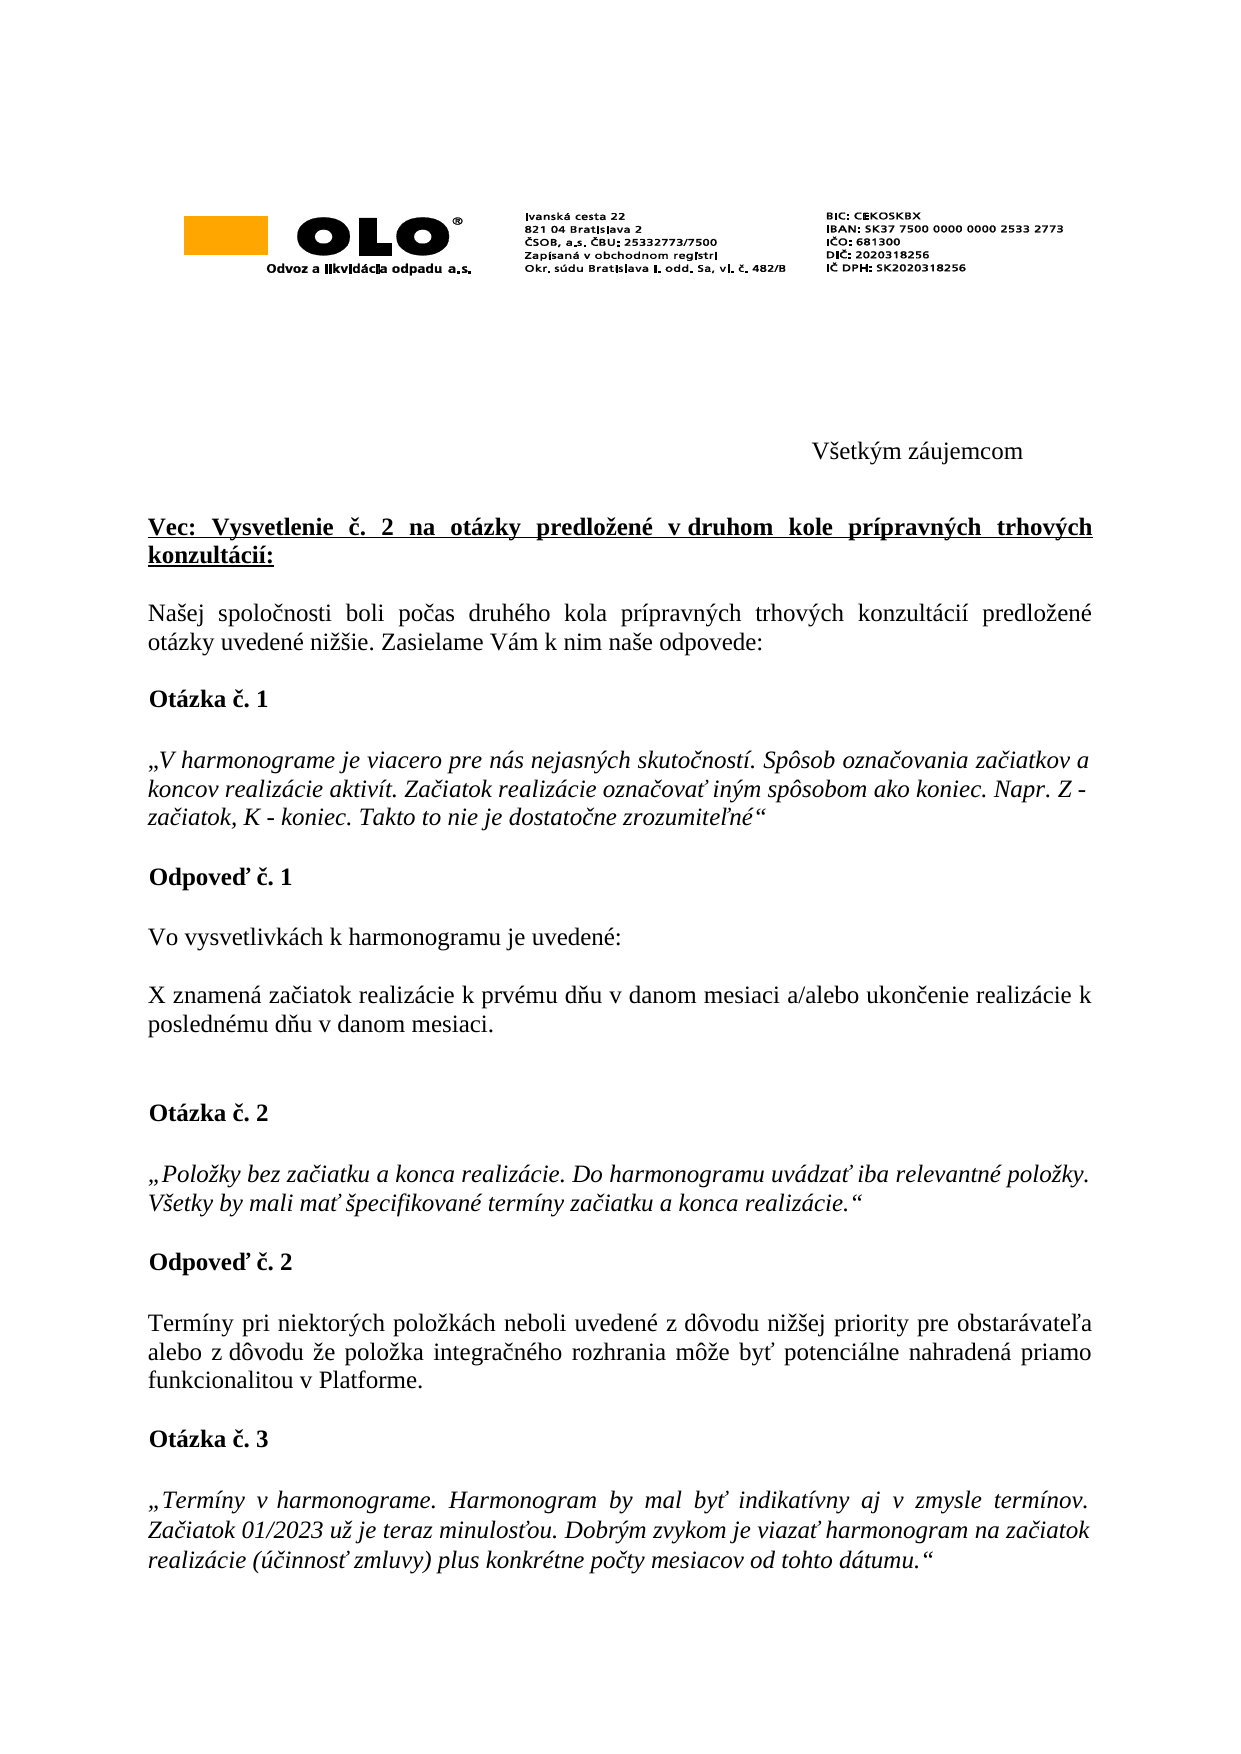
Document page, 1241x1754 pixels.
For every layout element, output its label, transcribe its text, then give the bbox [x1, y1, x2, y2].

text Našej spoločnosti boli počas druhého kola prípravných trhových konzultácií predložené otázky uvedené nižšie. Zasielame Vám k nim naše odpovede: [148, 598, 1093, 655]
text Otázka č. 2 [148, 1098, 1091, 1127]
text Všetkým záujemcom [148, 436, 1081, 464]
text „Položky bez začiatku a konca realizácie. Do harmonogramu uvádzať iba relevantné položky. Všetky by mali mať špecifikované termíny začiatku a konca realizácie.“ [148, 1159, 1093, 1217]
text X znamená začiatok realizácie k prvému dňu v danom mesiaci a/alebo ukončenie realizácie k poslednému dňu v danom mesiaci. [148, 980, 1093, 1037]
text Odpoveď č. 1 [148, 862, 1091, 890]
text Termíny pri niektorých položkách neboli uvedené z dôvodu nižšej priority pre obstarávateľa alebo z dôvodu že položka integračného rozhrania môže byť potenciálne nahradená priamo funkcionalitou v Platforme. [148, 1308, 1093, 1394]
text Otázka č. 3 [148, 1424, 1091, 1453]
text Odpoveď č. 2 [148, 1247, 1091, 1276]
text Vec: Vysvetlenie č. 2 na otázky predložené v druhom kole prípravných trhových konzultácií: [148, 512, 1093, 537]
text „Termíny v harmonograme. Harmonogram by mal byť indikatívny aj v zmysle termínov. Začiatok 01/2023 už je teraz minulosťou. Dobrým zvykom je viazať harmonogram na začiatok realizácie (účinnosť zmluvy) plus konkrétne počty mesiacov od tohto dátumu.“ [148, 1485, 1093, 1574]
text Vo vysvetlivkách k harmonogramu je uvedené: [148, 922, 1093, 951]
text začiatok, K - koniec. Takto to nie je dostatočne zrozumiteľné“ [148, 802, 1093, 831]
text Otázka č. 1 [148, 684, 1091, 713]
text „V harmonograme je viacero pre nás nejasných skutočností. Spôsob označovania začiatkov a koncov realizácie aktivít. Začiatok realizácie označovať iným spôsobom ako koniec. Napr. Z - [148, 745, 1093, 802]
text Vec: Vysvetlenie č. 2 na otázky predložené v druhom kole prípravných trhových konzultácií: [148, 538, 1093, 569]
